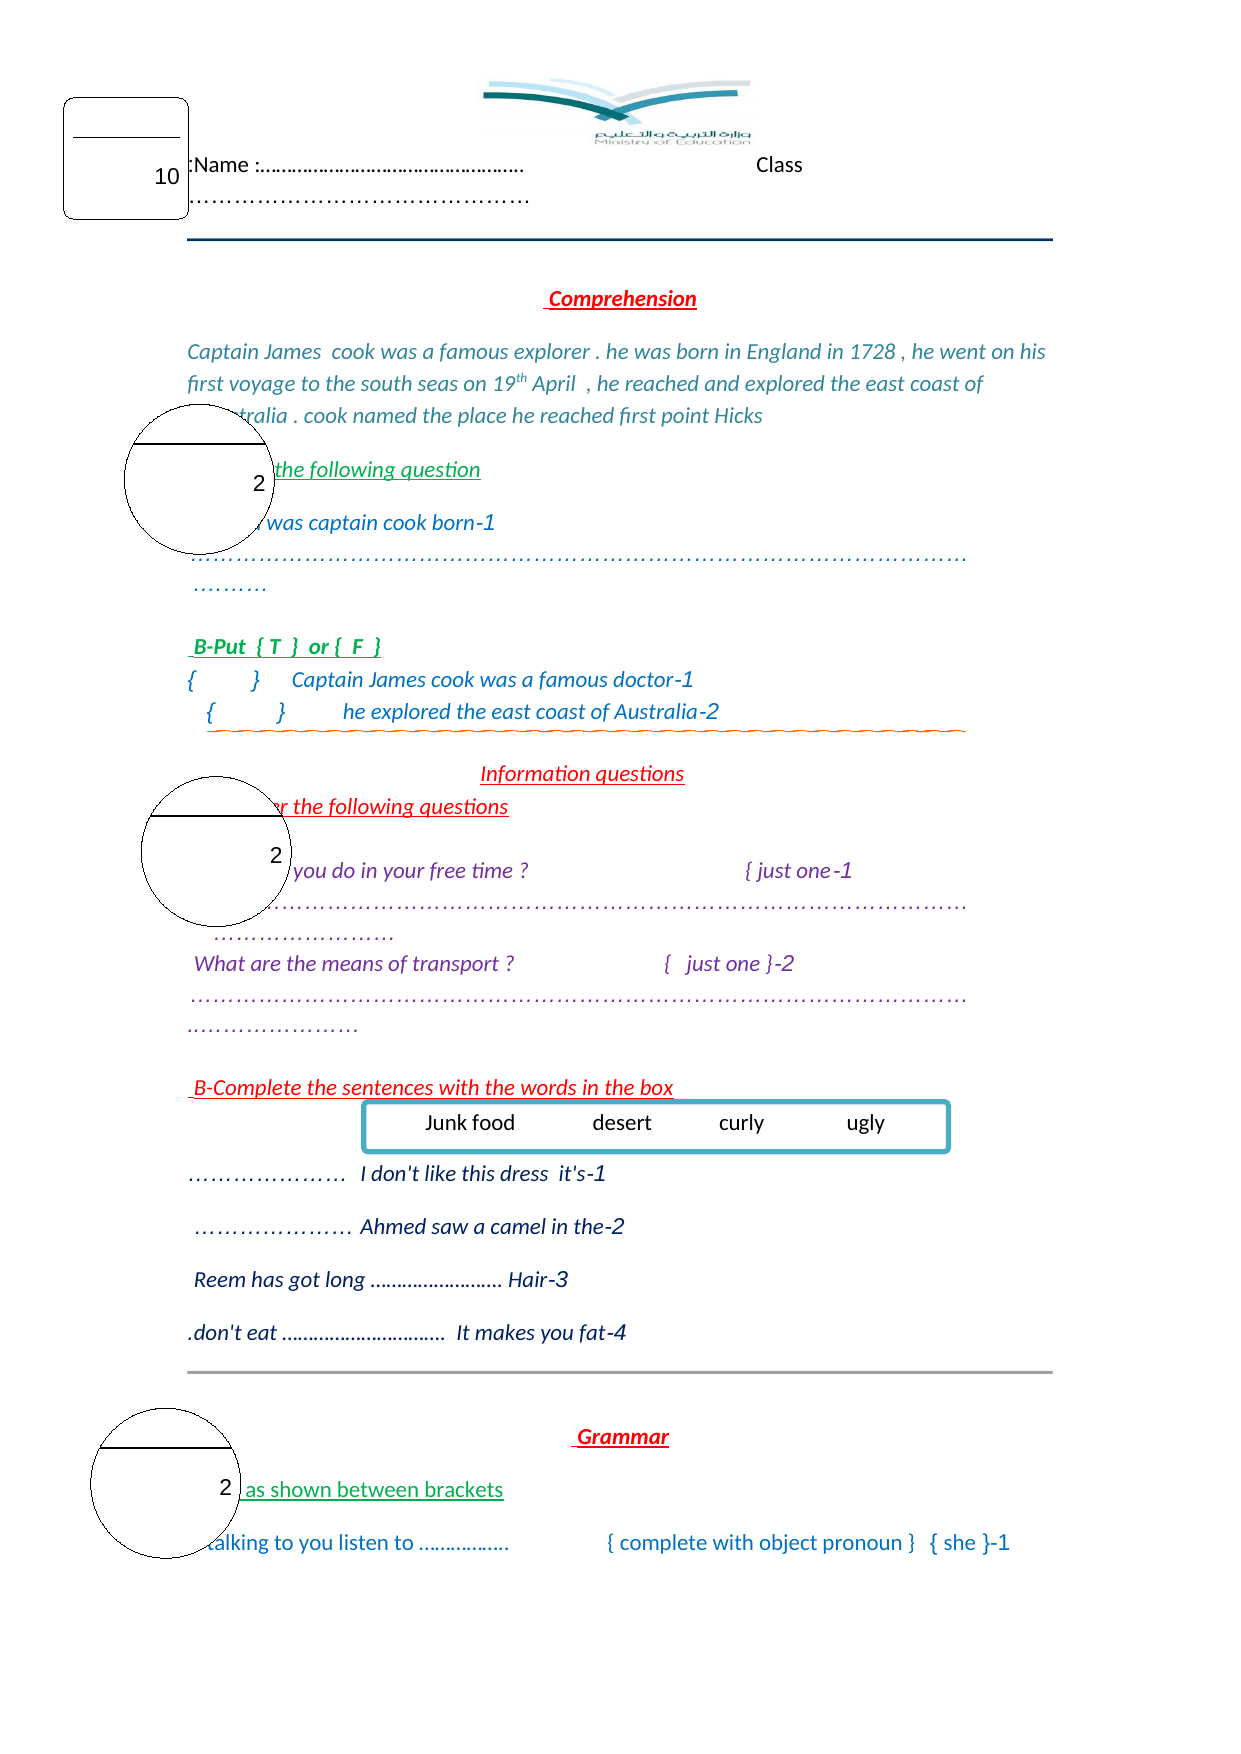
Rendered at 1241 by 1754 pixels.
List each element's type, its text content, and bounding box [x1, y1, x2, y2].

list Information questions [187, 759, 978, 788]
list 1-What do you do in your free time ? { just one ) [285, 856, 978, 884]
text 3-Reem has got long ……………………. Hair [187, 1265, 1053, 1293]
list B-Complete the sentences with the words in the box [187, 1073, 978, 1102]
text Captain James cook was a famous explorer . he was born in England in 1728 , he went on his first voyage to the south seas on 19th April , he reached and explored the east coast of Australia . cook named the place he reached first point Hicks . [187, 337, 1053, 430]
text Grammar [211, 1422, 1053, 1450]
text 2-Ahmed saw a camel in the ………………… [187, 1212, 1053, 1240]
list …………………………………………………………………………………………………………….. [187, 981, 978, 1037]
picture [197, 728, 978, 734]
list 2-he explored the east coast of Australia { } [187, 697, 978, 725]
picture [187, 232, 1053, 248]
list 1-When was captain cook born ? [250, 508, 978, 536]
list 1-Captain James cook was a famous doctor { } [187, 665, 978, 693]
text Answer the following question : [271, 455, 1053, 483]
list ……………………………………………………………………………………………………………… [187, 888, 978, 945]
text Name :………………………………………….. Class:……………………………………… [187, 150, 1053, 208]
list B-Put { T } or { F } [187, 632, 978, 661]
text 1-{ she } is talking to you listen to …………….. { complete with object pronoun } [188, 1528, 1053, 1556]
text 1-I don't like this dress it's ………………… [187, 1159, 1053, 1187]
text Comprehension [187, 284, 1053, 312]
list A-answer the following questions : [264, 792, 978, 820]
list 2-What are the means of transport ? { just one } [187, 949, 978, 977]
text 4-don't eat …………………………. It makes you fat. [187, 1318, 1053, 1346]
text A-Do as shown between brackets: [239, 1475, 1053, 1503]
list …………………………………………………………………………………………………. [187, 540, 978, 596]
picture [477, 73, 763, 150]
